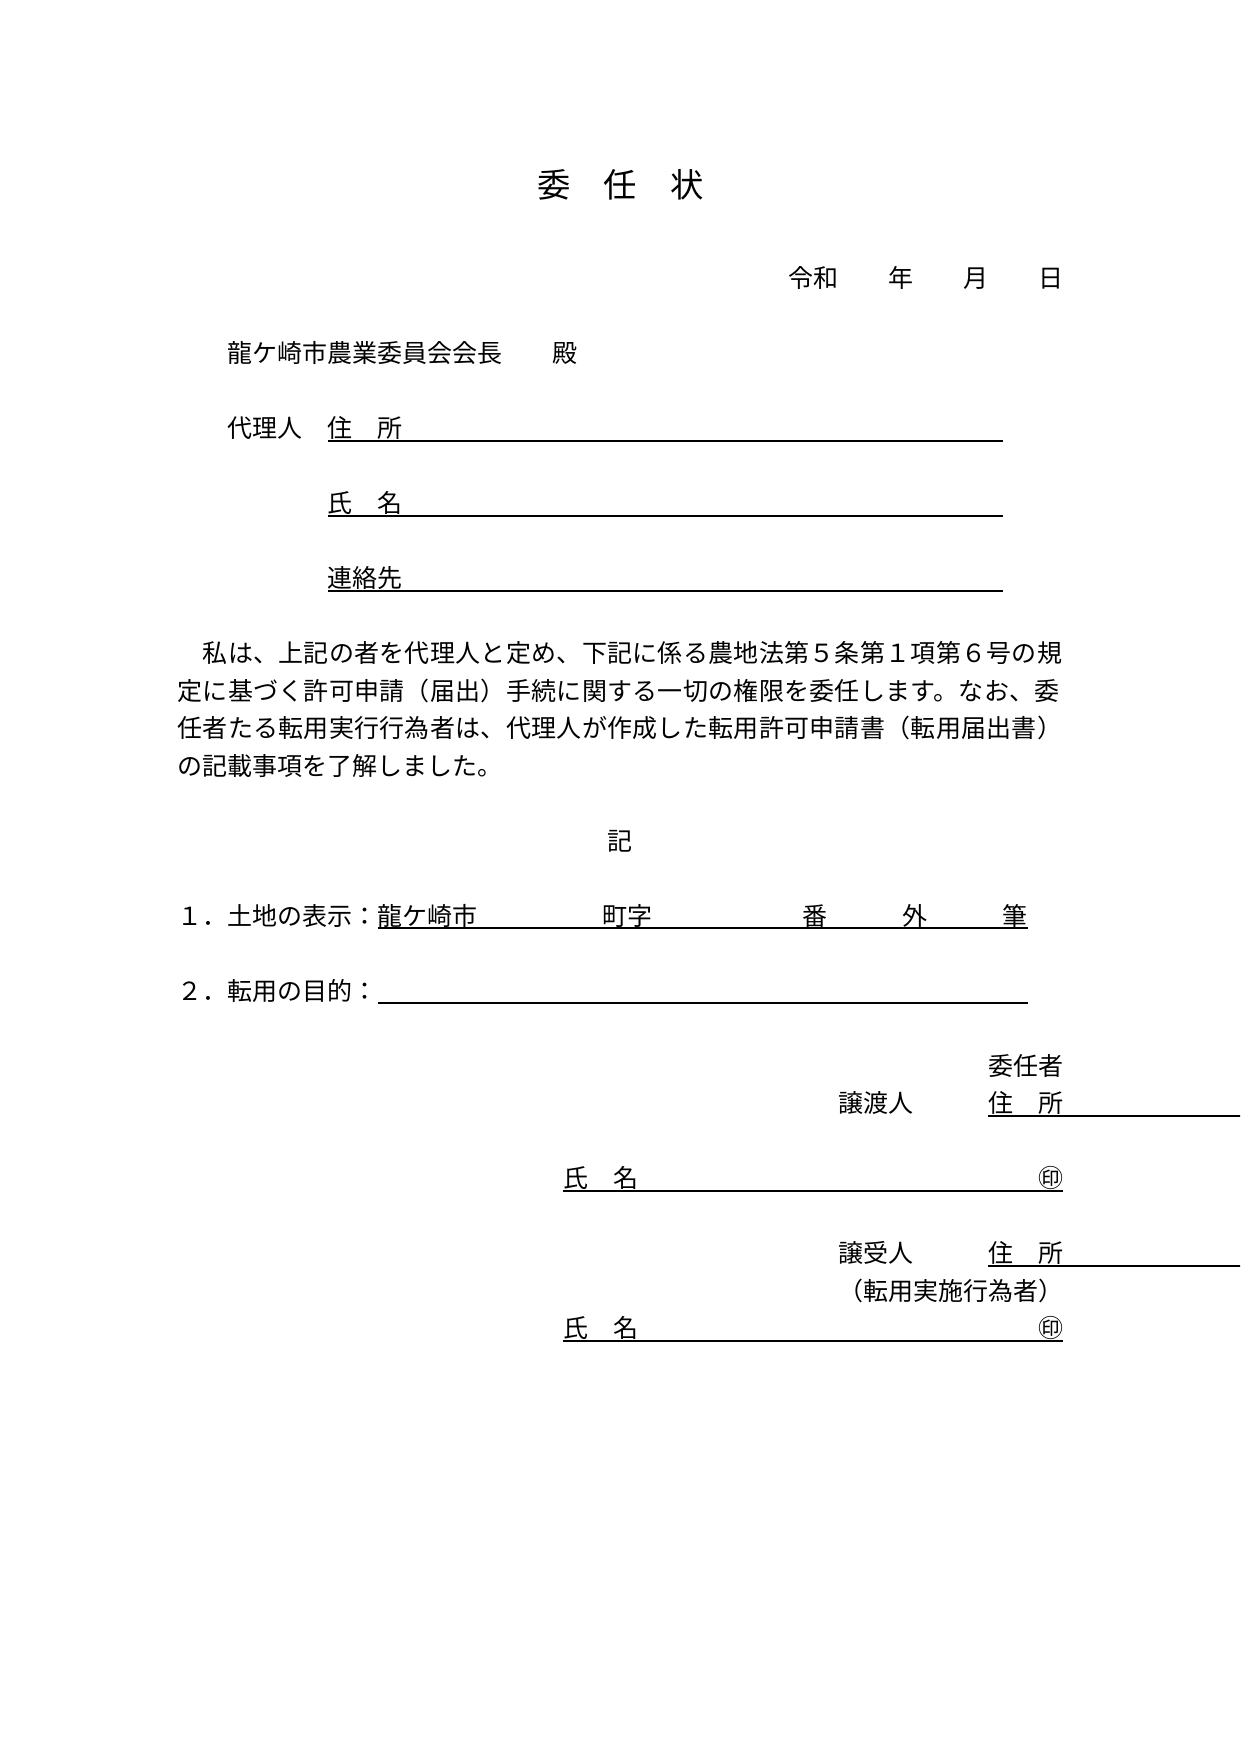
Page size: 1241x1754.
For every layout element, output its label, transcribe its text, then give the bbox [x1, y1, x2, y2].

text （転用実施行為者） [177, 1271, 1063, 1308]
text 氏 名 ㊞ [177, 1308, 1063, 1346]
text １．土地の表示：龍ケ崎市 町字 番 外 筆 [177, 896, 1063, 933]
text 委任者 [177, 1046, 1063, 1083]
text 譲受人 住 所 [177, 1233, 1063, 1271]
text 氏 名 [177, 483, 1063, 521]
text 私は、上記の者を代理人と定め、下記に係る農地法第５条第１項第６号の規定に基づく許可申請（届出）手続に関する一切の権限を委任します。なお、委任者たる転用実行行為者は、代理人が作成した転用許可申請書（転用届出書）の記載事項を了解しました。 [177, 633, 1063, 783]
text 令和 年 月 日 [177, 258, 1063, 296]
text 委 任 状 [177, 146, 1063, 221]
text 代理人 住 所 [177, 408, 1063, 446]
subtitle 記 [177, 821, 1063, 858]
text 連絡先 [177, 558, 1063, 596]
text ２．転用の目的： [177, 971, 1063, 1008]
text 譲渡人 住 所 [177, 1083, 1063, 1121]
text 氏 名 ㊞ [177, 1158, 1063, 1196]
text 龍ケ崎市農業委員会会長 殿 [177, 333, 1063, 371]
